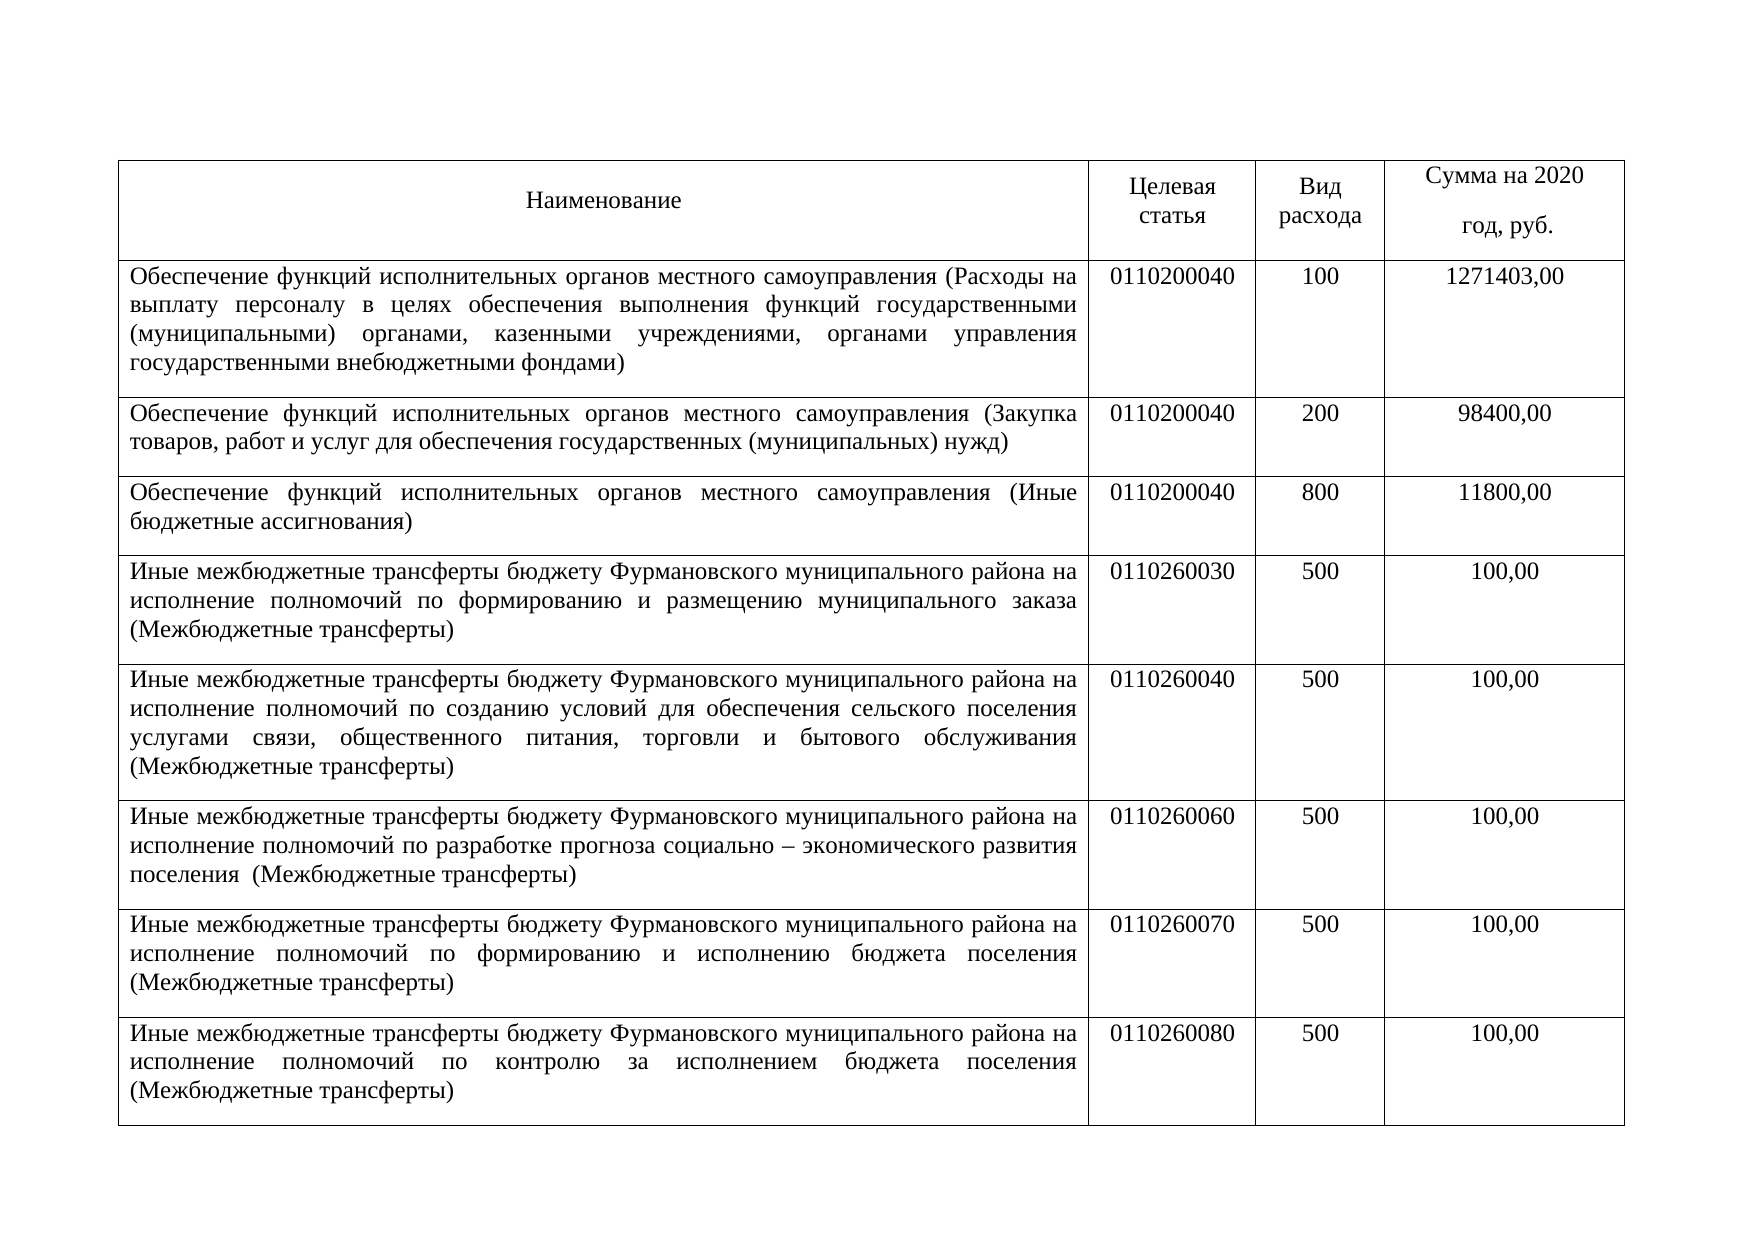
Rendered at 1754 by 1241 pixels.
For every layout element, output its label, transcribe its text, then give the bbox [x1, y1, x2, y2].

table_cell 0110200040 [1089, 398, 1255, 476]
table_cell 100,00 [1385, 801, 1624, 908]
table_cell Иные межбюджетные трансферты бюджету Фурмановского муниципального района на исполнение полномочий по разработке прогноза социально – экономического развития поселения (Межбюджетные трансферты) [119, 801, 1088, 908]
table_cell 0110260040 [1089, 665, 1255, 800]
table_cell 0110260070 [1089, 910, 1255, 1017]
table_cell 0110200040 [1089, 261, 1255, 397]
table_cell 100,00 [1385, 1018, 1624, 1125]
table_cell 500 [1256, 1018, 1384, 1125]
table_cell 200 [1256, 398, 1384, 476]
table_cell 100,00 [1385, 910, 1624, 1017]
table_cell 500 [1256, 665, 1384, 800]
table_header Целевая статья [1089, 161, 1255, 260]
table_header Наименование [119, 161, 1088, 260]
table_header Сумма на 2020 год, руб. [1385, 161, 1624, 260]
table_cell 100,00 [1385, 556, 1624, 663]
table_cell Обеспечение функций исполнительных органов местного самоуправления (Закупка товаров, работ и услуг для обеспечения государственных (муниципальных) нужд) [119, 398, 1088, 476]
table_cell Иные межбюджетные трансферты бюджету Фурмановского муниципального района на исполнение полномочий по формированию и исполнению бюджета поселения (Межбюджетные трансферты) [119, 910, 1088, 1017]
table_cell 0110260080 [1089, 1018, 1255, 1125]
table_cell 100 [1256, 261, 1384, 397]
table_cell 98400,00 [1385, 398, 1624, 476]
table_cell Иные межбюджетные трансферты бюджету Фурмановского муниципального района на исполнение полномочий по контролю за исполнением бюджета поселения (Межбюджетные трансферты) [119, 1018, 1088, 1125]
table_cell 500 [1256, 910, 1384, 1017]
table_cell 0110200040 [1089, 477, 1255, 555]
table_cell Иные межбюджетные трансферты бюджету Фурмановского муниципального района на исполнение полномочий по созданию условий для обеспечения сельского поселения услугами связи, общественного питания, торговли и бытового обслуживания (Межбюджетные трансферты) [119, 665, 1088, 800]
table_cell 100,00 [1385, 665, 1624, 800]
table_cell 500 [1256, 801, 1384, 908]
table_cell 800 [1256, 477, 1384, 555]
table_cell Обеспечение функций исполнительных органов местного самоуправления (Расходы на выплату персоналу в целях обеспечения выполнения функций государственными (муниципальными) органами, казенными учреждениями, органами управления государственными внебюджетными фондами) [119, 261, 1088, 397]
table_cell 500 [1256, 556, 1384, 663]
table_cell 11800,00 [1385, 477, 1624, 555]
table_cell Иные межбюджетные трансферты бюджету Фурмановского муниципального района на исполнение полномочий по формированию и размещению муниципального заказа (Межбюджетные трансферты) [119, 556, 1088, 663]
table_cell 0110260030 [1089, 556, 1255, 663]
table_cell Обеспечение функций исполнительных органов местного самоуправления (Иные бюджетные ассигнования) [119, 477, 1088, 555]
table_cell 1271403,00 [1385, 261, 1624, 397]
table_header Вид расхода [1256, 161, 1384, 260]
table_cell 0110260060 [1089, 801, 1255, 908]
